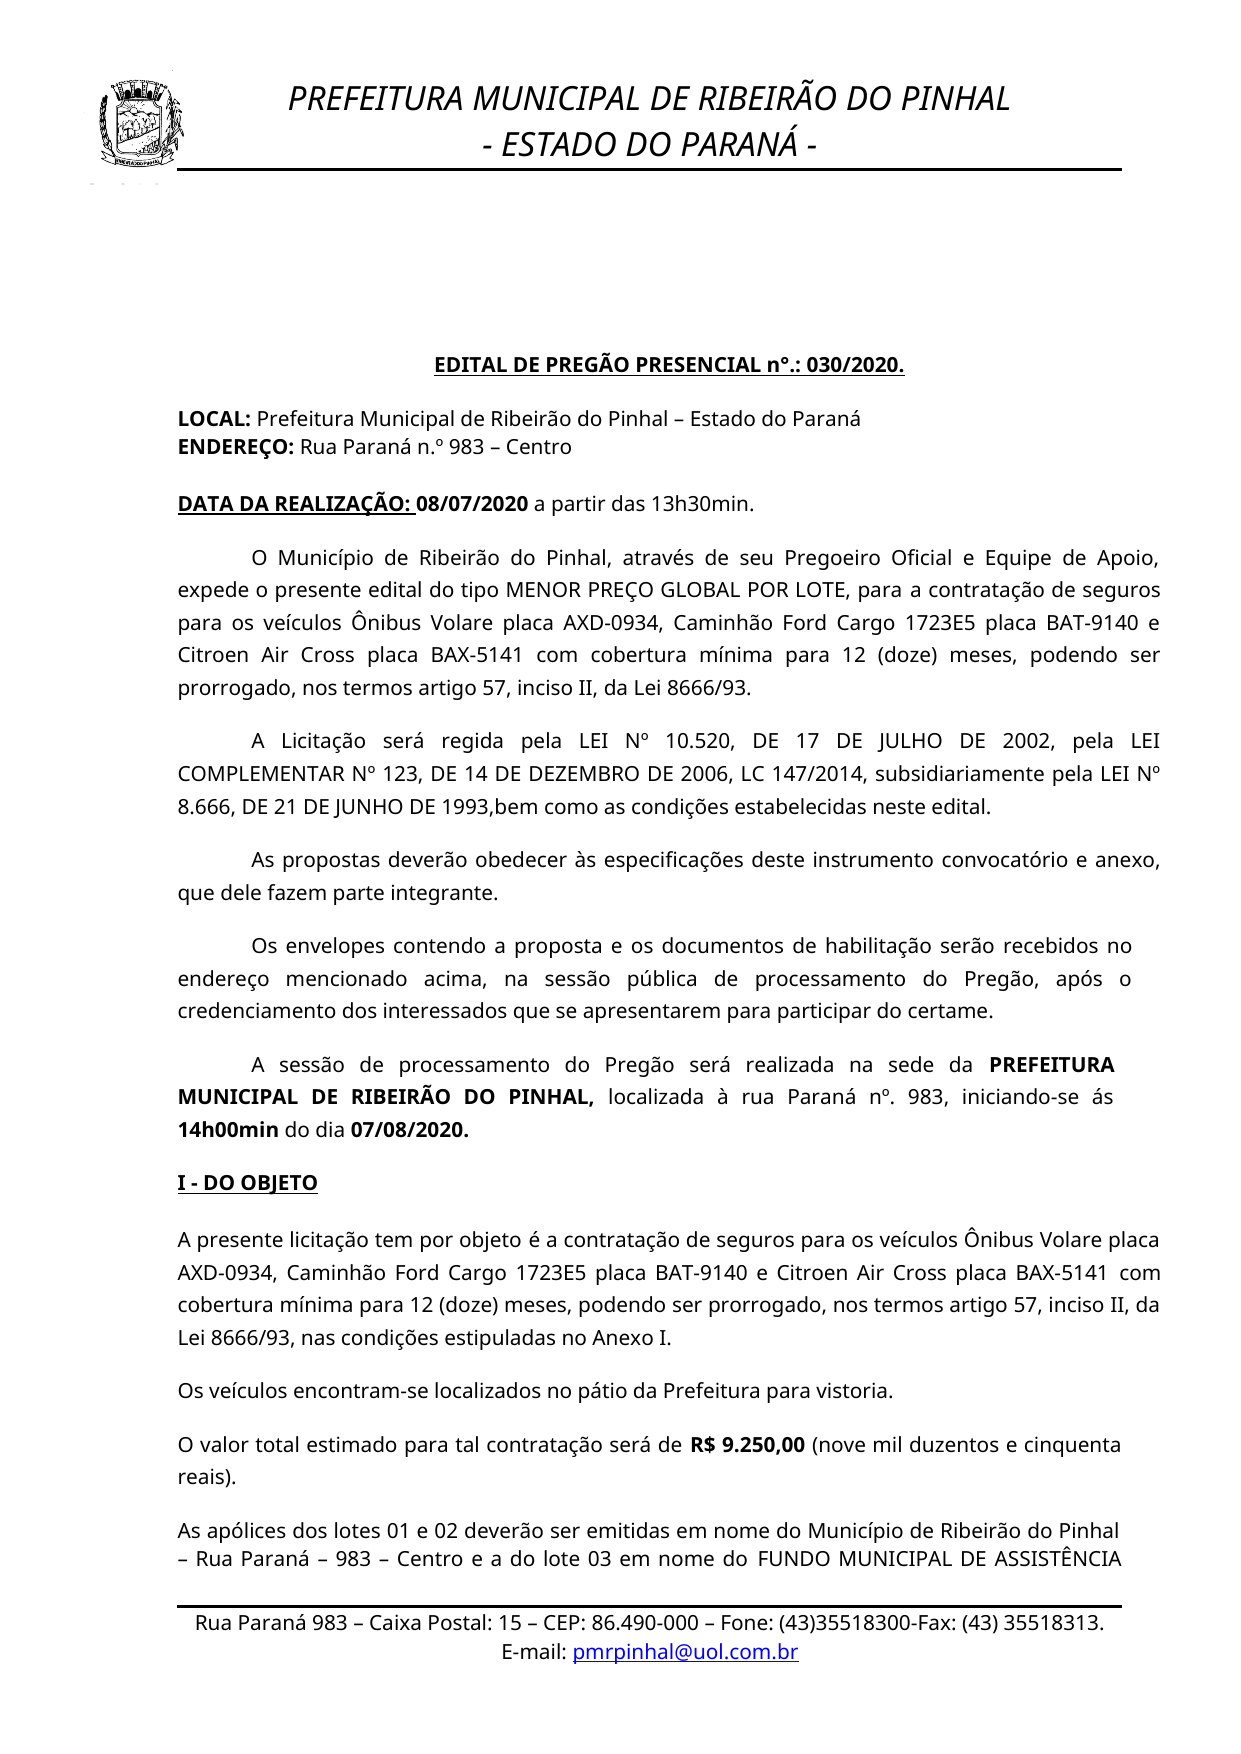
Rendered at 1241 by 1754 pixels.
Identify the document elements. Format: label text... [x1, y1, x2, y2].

text DATA DA REALIZAÇÃO: 08/07/2020 a partir das 13h30min. [177, 489, 1122, 518]
text Os veículos encontram-se localizados no pátio da Prefeitura para vistoria. [177, 1376, 1122, 1405]
text A sessão de processamento do Pregão será realizada na sede da PREFEITURA MUNICIPAL DE RIBEIRÃO DO PINHAL, localizada à rua Paraná nº. 983, iniciando-se ás 14h00min do dia 07/08/2020. [177, 1050, 1114, 1143]
subtitle ENDEREÇO: Rua Paraná n.º 983 – Centro [177, 432, 1161, 461]
text A presente licitação tem por objeto é a contratação de seguros para os veículos Ônibus Volare placa AXD-0934, Caminhão Ford Cargo 1723E5 placa BAT-9140 e Citroen Air Cross placa BAX-5141 com cobertura mínima para 12 (doze) meses, podendo ser prorrogado, nos termos artigo 57, inciso II, da Lei 8666/93, nas condições estipuladas no Anexo I. [177, 1225, 1161, 1351]
picture [83, 65, 202, 185]
subtitle LOCAL: Prefeitura Municipal de Ribeirão do Pinhal – Estado do Paraná [177, 404, 1161, 432]
text I - DO OBJETO [177, 1168, 1122, 1197]
text O valor total estimado para tal contratação será de R$ 9.250,00 (nove mil duzentos e cinquenta reais). [177, 1430, 1122, 1491]
text Os envelopes contendo a proposta e os documentos de habilitação serão recebidos no endereço mencionado acima, na sessão pública de processamento do Pregão, após o credenciamento dos interessados que se apresentarem para participar do certame. [177, 931, 1133, 1025]
text O Município de Ribeirão do Pinhal, através de seu Pregoeiro Oficial e Equipe de Apoio, expede o presente edital do tipo MENOR PREÇO GLOBAL POR LOTE, para a contratação de seguros para os veículos Ônibus Volare placa AXD-0934, Caminhão Ford Cargo 1723E5 placa BAT-9140 e Citroen Air Cross placa BAX-5141 com cobertura mínima para 12 (doze) meses, podendo ser prorrogado, nos termos artigo 57, inciso II, da Lei 8666/93. [177, 543, 1161, 702]
text As propostas deverão obedecer às especificações deste instrumento convocatório e anexo, que dele fazem parte integrante. [177, 845, 1161, 906]
text A Licitação será regida pela LEI Nº 10.520, DE 17 DE JULHO DE 2002, pela LEI COMPLEMENTAR Nº 123, DE 14 DE DEZEMBRO DE 2006, LC 147/2014, subsidiariamente pela LEI Nº 8.666, DE 21 DE JUNHO DE 1993,bem como as condições estabelecidas neste edital. [177, 727, 1161, 820]
text EDITAL DE PREGÃO PRESENCIAL n°.: 030/2020. [177, 351, 1161, 379]
